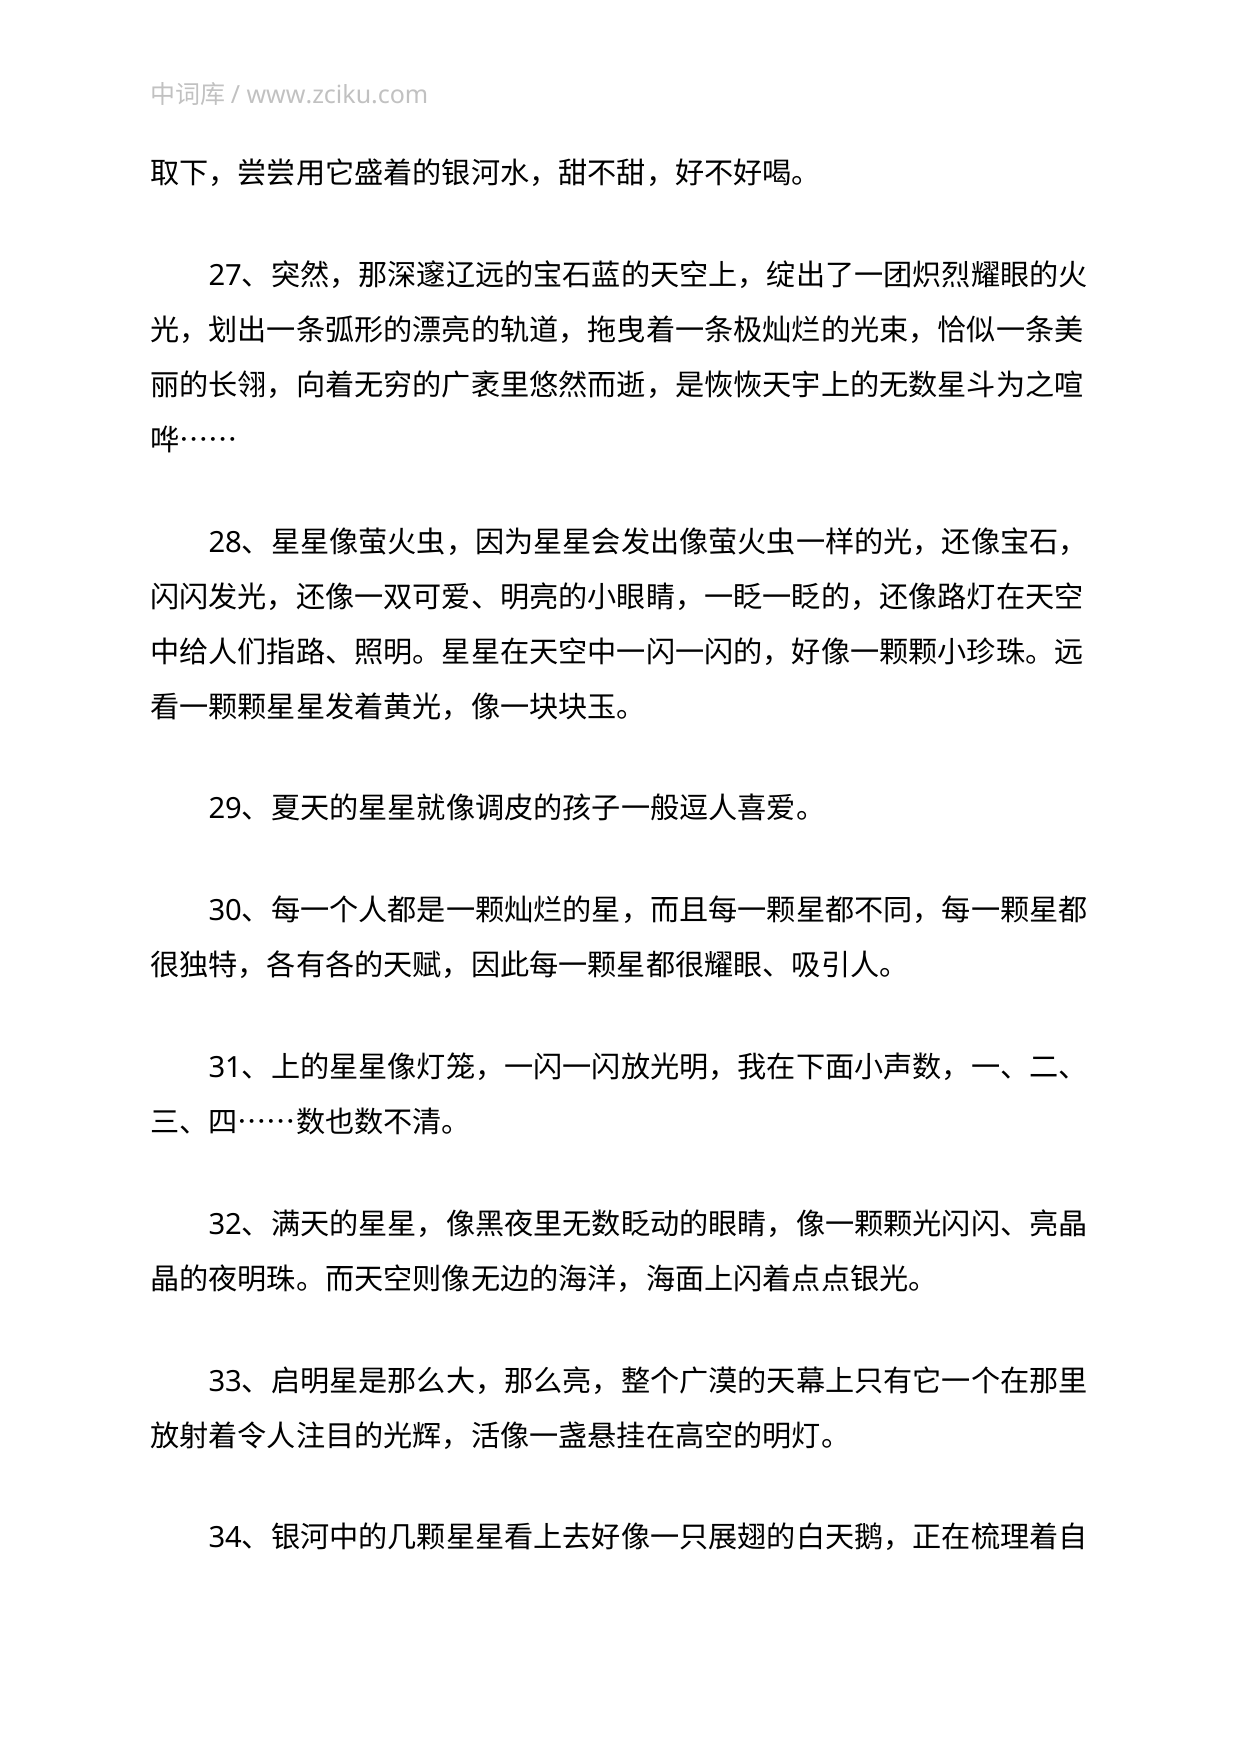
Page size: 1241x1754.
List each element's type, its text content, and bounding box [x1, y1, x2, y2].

text 28、星星像萤火虫，因为星星会发出像萤火虫一样的光，还像宝石，闪闪发光，还像一双可爱、明亮的小眼睛，一眨一眨的，还像路灯在天空中给人们指路、照明。星星在天空中一闪一闪的，好像一颗颗小珍珠。远看一颗颗星星发着黄光，像一块块玉。 [150, 518, 1090, 725]
text 29、夏天的星星就像调皮的孩子一般逗人喜爱。 [150, 785, 1090, 827]
text 33、启明星是那么大，那么亮，整个广漠的天幕上只有它一个在那里放射着令人注目的光辉，活像一盏悬挂在高空的明灯。 [150, 1357, 1090, 1454]
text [150, 150, 1090, 192]
text 27、突然，那深邃辽远的宝石蓝的天空上，绽出了一团炽烈耀眼的火光，划出一条弧形的漂亮的轨道，拖曳着一条极灿烂的光束，恰似一条美丽的长翎，向着无穷的广袤里悠然而逝，是恢恢天宇上的无数星斗为之喧哗…… [150, 252, 1090, 459]
text 32、满天的星星，像黑夜里无数眨动的眼睛，像一颗颗光闪闪、亮晶晶的夜明珠。而天空则像无边的海洋，海面上闪着点点银光。 [150, 1200, 1090, 1298]
text 31、上的星星像灯笼，一闪一闪放光明，我在下面小声数，一、二、三、四……数也数不清。 [150, 1044, 1090, 1141]
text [150, 1514, 1090, 1556]
text 30、每一个人都是一颗灿烂的星，而且每一颗星都不同，每一颗星都很独特，各有各的天赋，因此每一颗星都很耀眼、吸引人。 [150, 887, 1090, 984]
